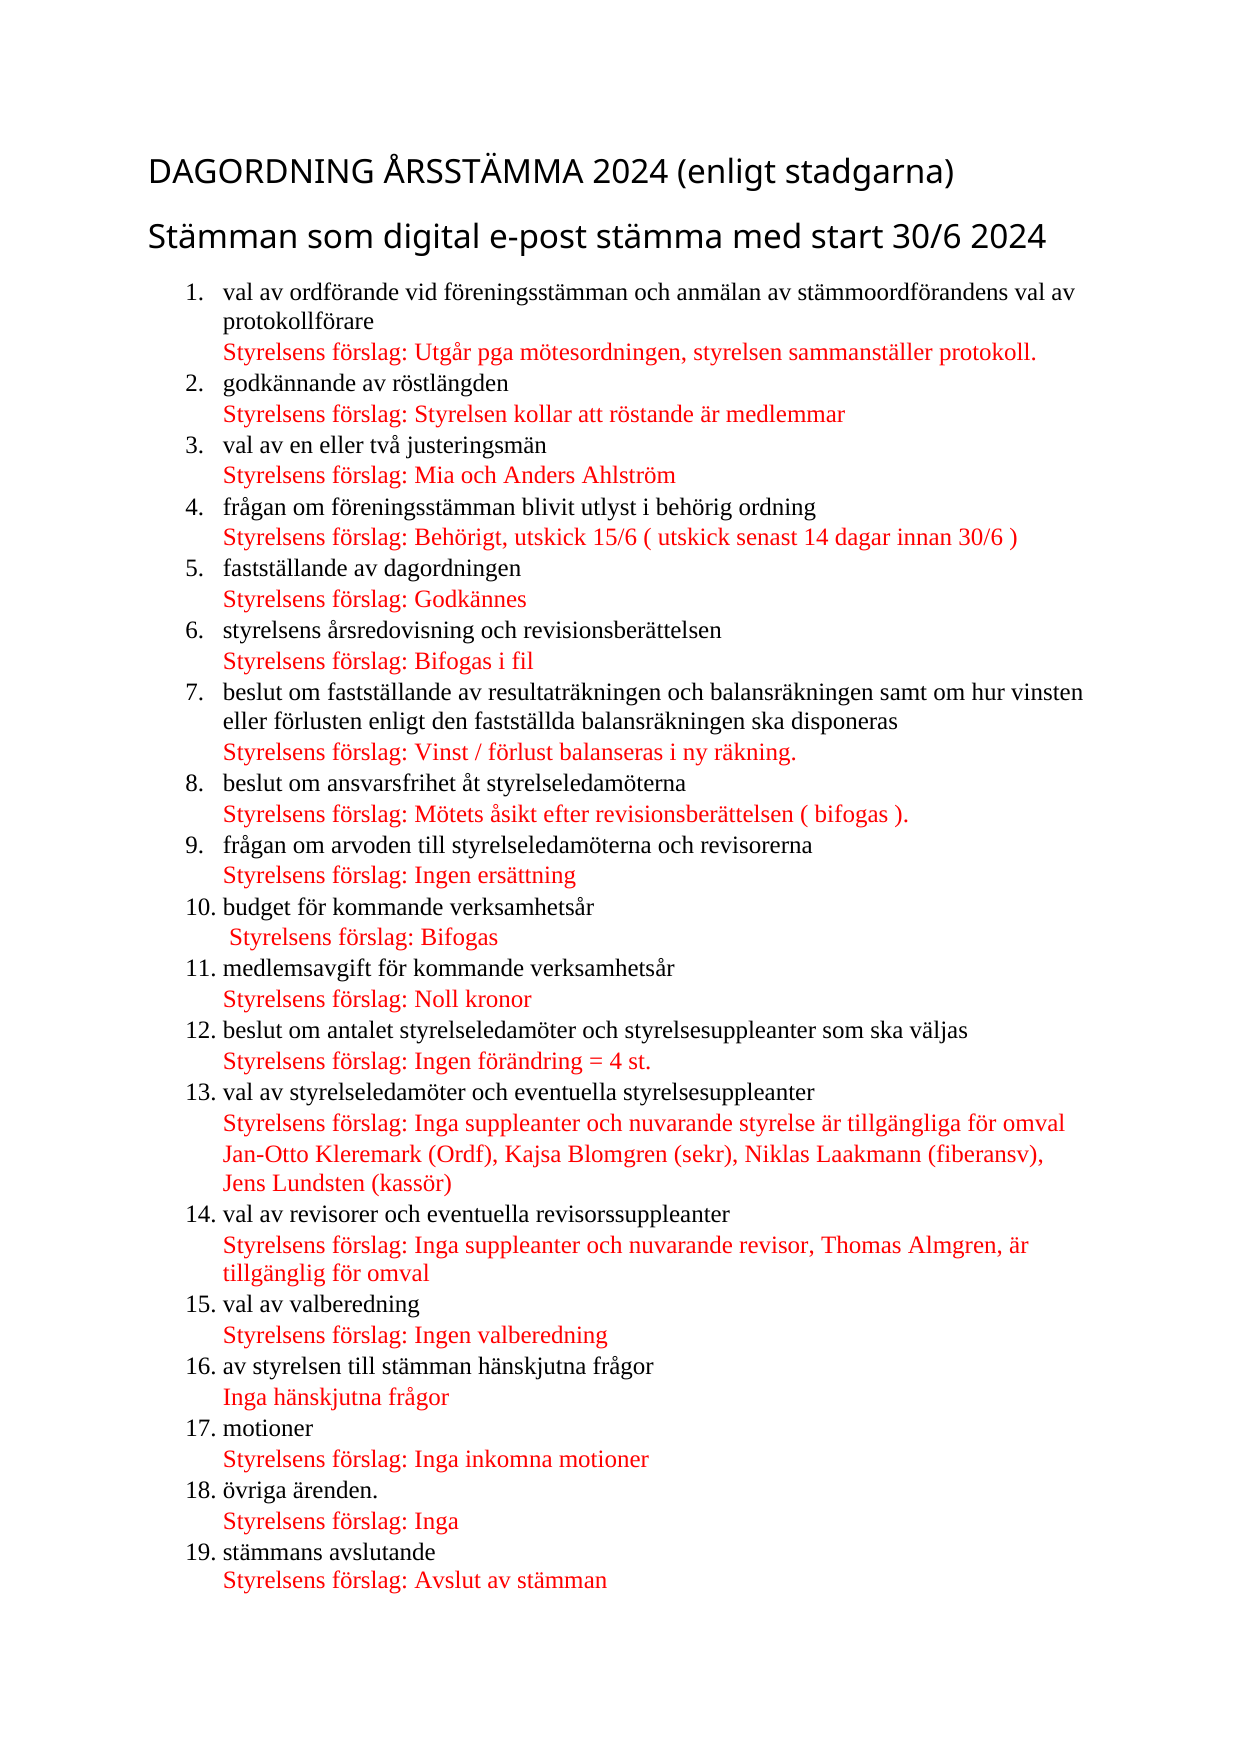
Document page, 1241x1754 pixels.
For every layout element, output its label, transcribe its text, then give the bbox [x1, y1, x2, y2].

list beslut om fastställande av resultaträkningen och balansräkningen samt om hur vinsten eller förlusten enligt den fastställda balansräkningen ska disponeras [185, 677, 1093, 735]
list motioner [185, 1413, 1093, 1442]
text Styrelsens förslag: Mötets åsikt efter revisionsberättelsen ( bifogas ). [223, 799, 1093, 827]
text Styrelsens förslag: Noll kronor [223, 984, 1093, 1013]
list val av en eller två justeringsmän [185, 430, 1093, 458]
list val av styrelseledamöter och eventuella styrelsesuppleanter [185, 1077, 1093, 1106]
list stämmans avslutande [185, 1537, 1093, 1566]
text Styrelsens förslag: Utgår pga mötesordningen, styrelsen sammanställer protokoll. [223, 337, 1093, 366]
list val av revisorer och eventuella revisorssuppleanter [185, 1199, 1093, 1227]
text Jan-Otto Kleremark (Ordf), Kajsa Blomgren (sekr), Niklas Laakmann (fiberansv), Jens Lundsten (kassör) [223, 1139, 1093, 1197]
text Styrelsens förslag: Godkännes [223, 584, 1093, 613]
text Styrelsens förslag: Avslut av stämman [223, 1566, 1093, 1594]
text Styrelsens förslag: Vinst / förlust balanseras i ny räkning. [223, 737, 1093, 766]
text Styrelsens förslag: Inga suppleanter och nuvarande revisor, Thomas Almgren, är tillgänglig för omval [223, 1230, 1093, 1287]
text Styrelsens förslag: Inga [223, 1506, 1093, 1535]
text Styrelsens förslag: Inga inkomna motioner [223, 1444, 1093, 1473]
list frågan om arvoden till styrelseledamöterna och revisorerna [185, 830, 1093, 858]
text Styrelsens förslag: Styrelsen kollar att röstande är medlemmar [223, 399, 1093, 427]
text Styrelsens förslag: Inga suppleanter och nuvarande styrelse är tillgängliga för omval [223, 1108, 1093, 1137]
list beslut om ansvarsfrihet åt styrelseledamöterna [185, 768, 1093, 797]
text Styrelsens förslag: Ingen ersättning [223, 861, 1093, 889]
text DAGORDNING ÅRSSTÄMMA 2024 (enligt stadgarna) [148, 148, 1093, 193]
list godkännande av röstlängden [185, 368, 1093, 397]
text Styrelsens förslag: Mia och Anders Ahlström [223, 461, 1093, 489]
text Styrelsens förslag: Ingen valberedning [223, 1320, 1093, 1349]
list medlemsavgift för kommande verksamhetsår [185, 953, 1093, 982]
list styrelsens årsredovisning och revisionsberättelsen [185, 615, 1093, 644]
text Stämman som digital e-post stämma med start 30/6 2024 [148, 212, 1093, 258]
list övriga ärenden. [185, 1475, 1093, 1504]
list budget för kommande verksamhetsår [185, 892, 1093, 920]
list fastställande av dagordningen [185, 553, 1093, 582]
list beslut om antalet styrelseledamöter och styrelsesuppleanter som ska väljas [185, 1015, 1093, 1044]
text Styrelsens förslag: Bifogas i fil [223, 646, 1093, 675]
text Styrelsens förslag: Behörigt, utskick 15/6 ( utskick senast 14 dagar innan 30/6 ) [223, 522, 1093, 551]
text Inga hänskjutna frågor [223, 1382, 1093, 1411]
text Styrelsens förslag: Ingen förändring = 4 st. [223, 1046, 1093, 1075]
list val av valberedning [185, 1289, 1093, 1318]
list frågan om föreningsstämman blivit utlyst i behörig ordning [185, 492, 1093, 520]
text Styrelsens förslag: Bifogas [223, 922, 1093, 951]
list av styrelsen till stämman hänskjutna frågor [185, 1351, 1093, 1380]
list val av ordförande vid föreningsstämman och anmälan av stämmoordförandens val av protokollförare [185, 277, 1093, 335]
